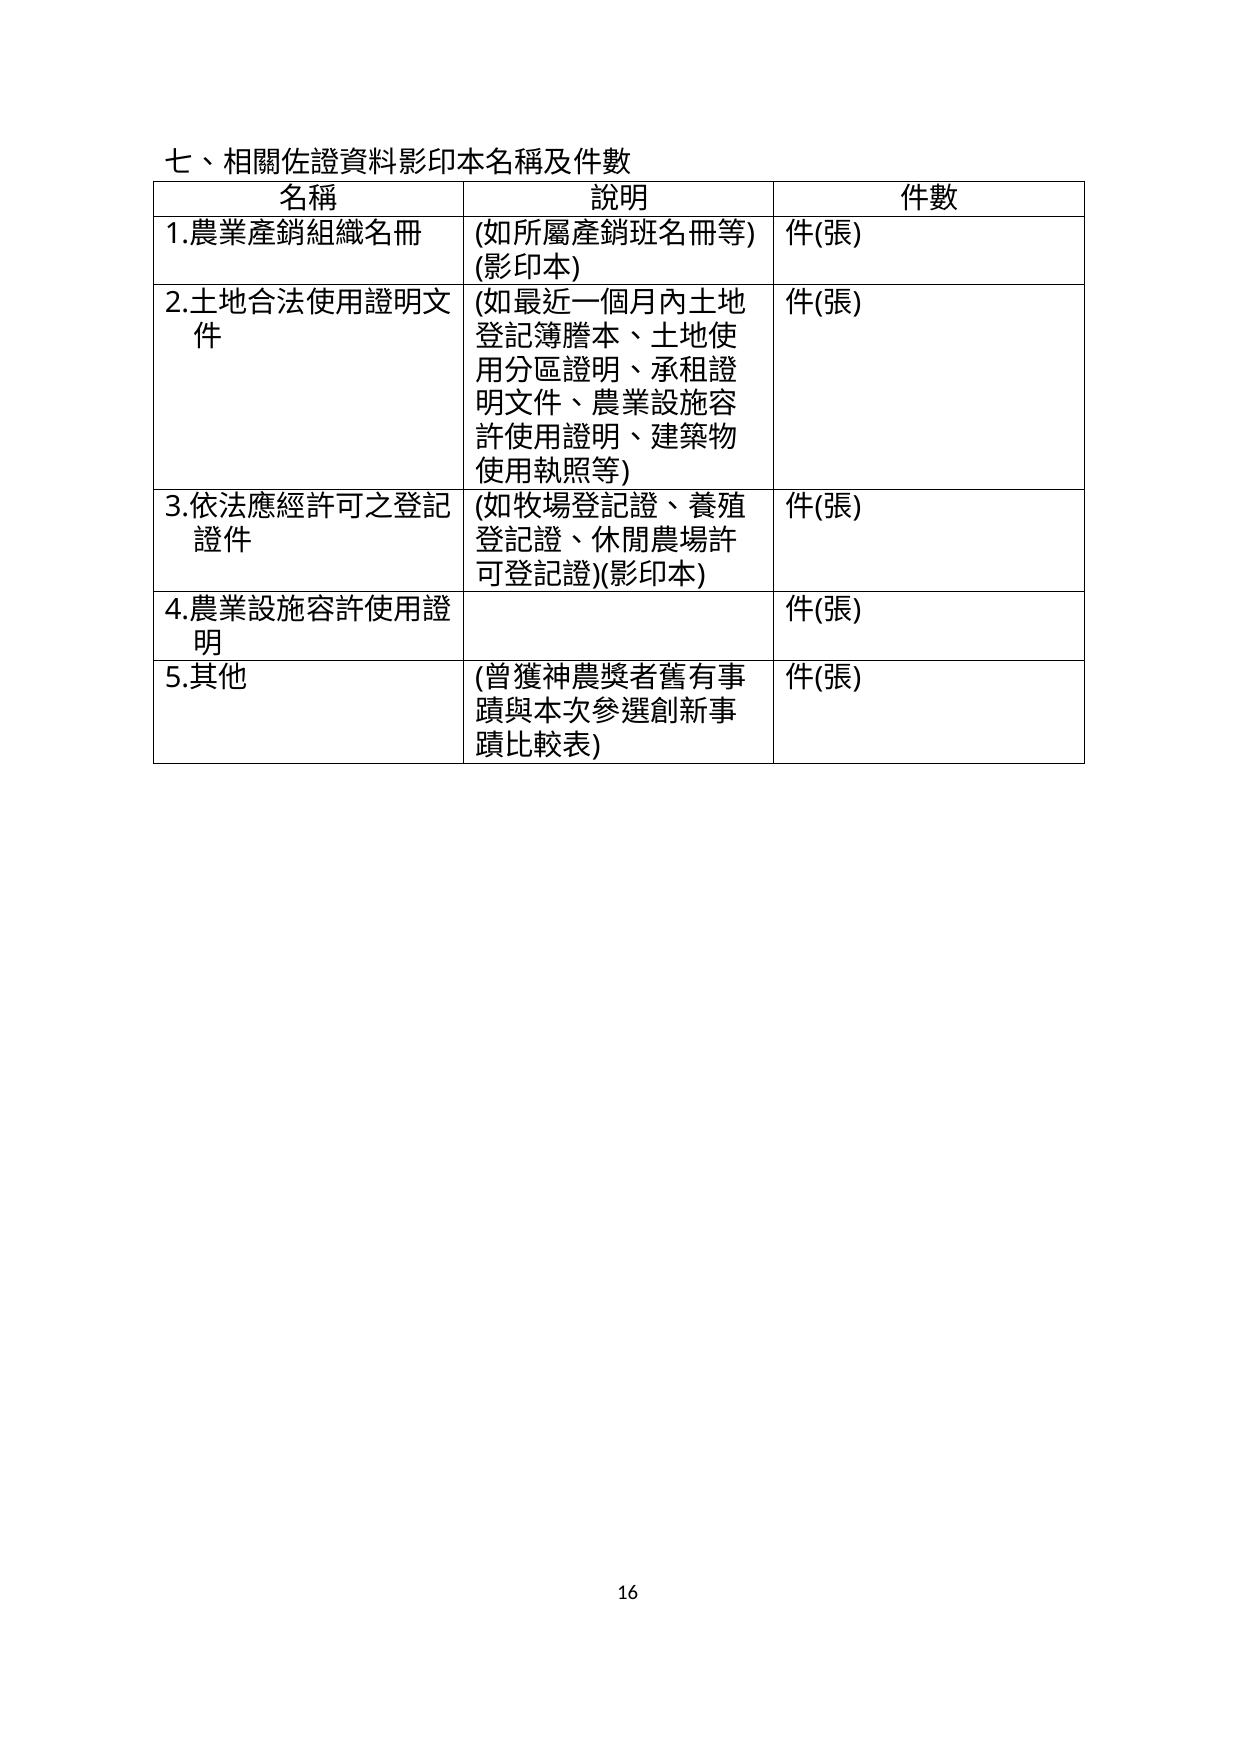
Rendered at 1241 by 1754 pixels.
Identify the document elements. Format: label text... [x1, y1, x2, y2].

table_cell [464, 592, 773, 660]
table_cell (如所屬產銷班名冊等)(影印本) [464, 217, 773, 284]
table_cell (曾獲神農獎者舊有事蹟與本次參選創新事蹟比較表) [464, 661, 773, 762]
table_cell 件(張) [774, 285, 1084, 488]
table_cell (如最近一個月內土地登記簿謄本、土地使用分區證明、承租證明文件、農業設施容許使用證明、建築物使用執照等) [464, 285, 773, 488]
table_cell 件(張) [774, 592, 1084, 660]
table_cell 4.農業設施容許使用證明 [154, 592, 463, 660]
table_header 說明 [464, 182, 773, 216]
table_cell 2.土地合法使用證明文件 [154, 285, 463, 488]
table_cell 5.其他 [154, 661, 463, 762]
table_header 件數 [774, 182, 1084, 216]
table_cell 件(張) [774, 490, 1084, 591]
table_cell 件(張) [774, 661, 1084, 762]
table_cell (如牧場登記證、養殖登記證、休閒農場許可登記證)(影印本) [464, 490, 773, 591]
table_cell 3.依法應經許可之登記證件 [154, 490, 463, 591]
table_cell 1.農業產銷組織名冊 [154, 217, 463, 284]
table_header 名稱 [154, 182, 463, 216]
text 七、相關佐證資料影印本名稱及件數 [164, 138, 1090, 181]
table_cell 件(張) [774, 217, 1084, 284]
